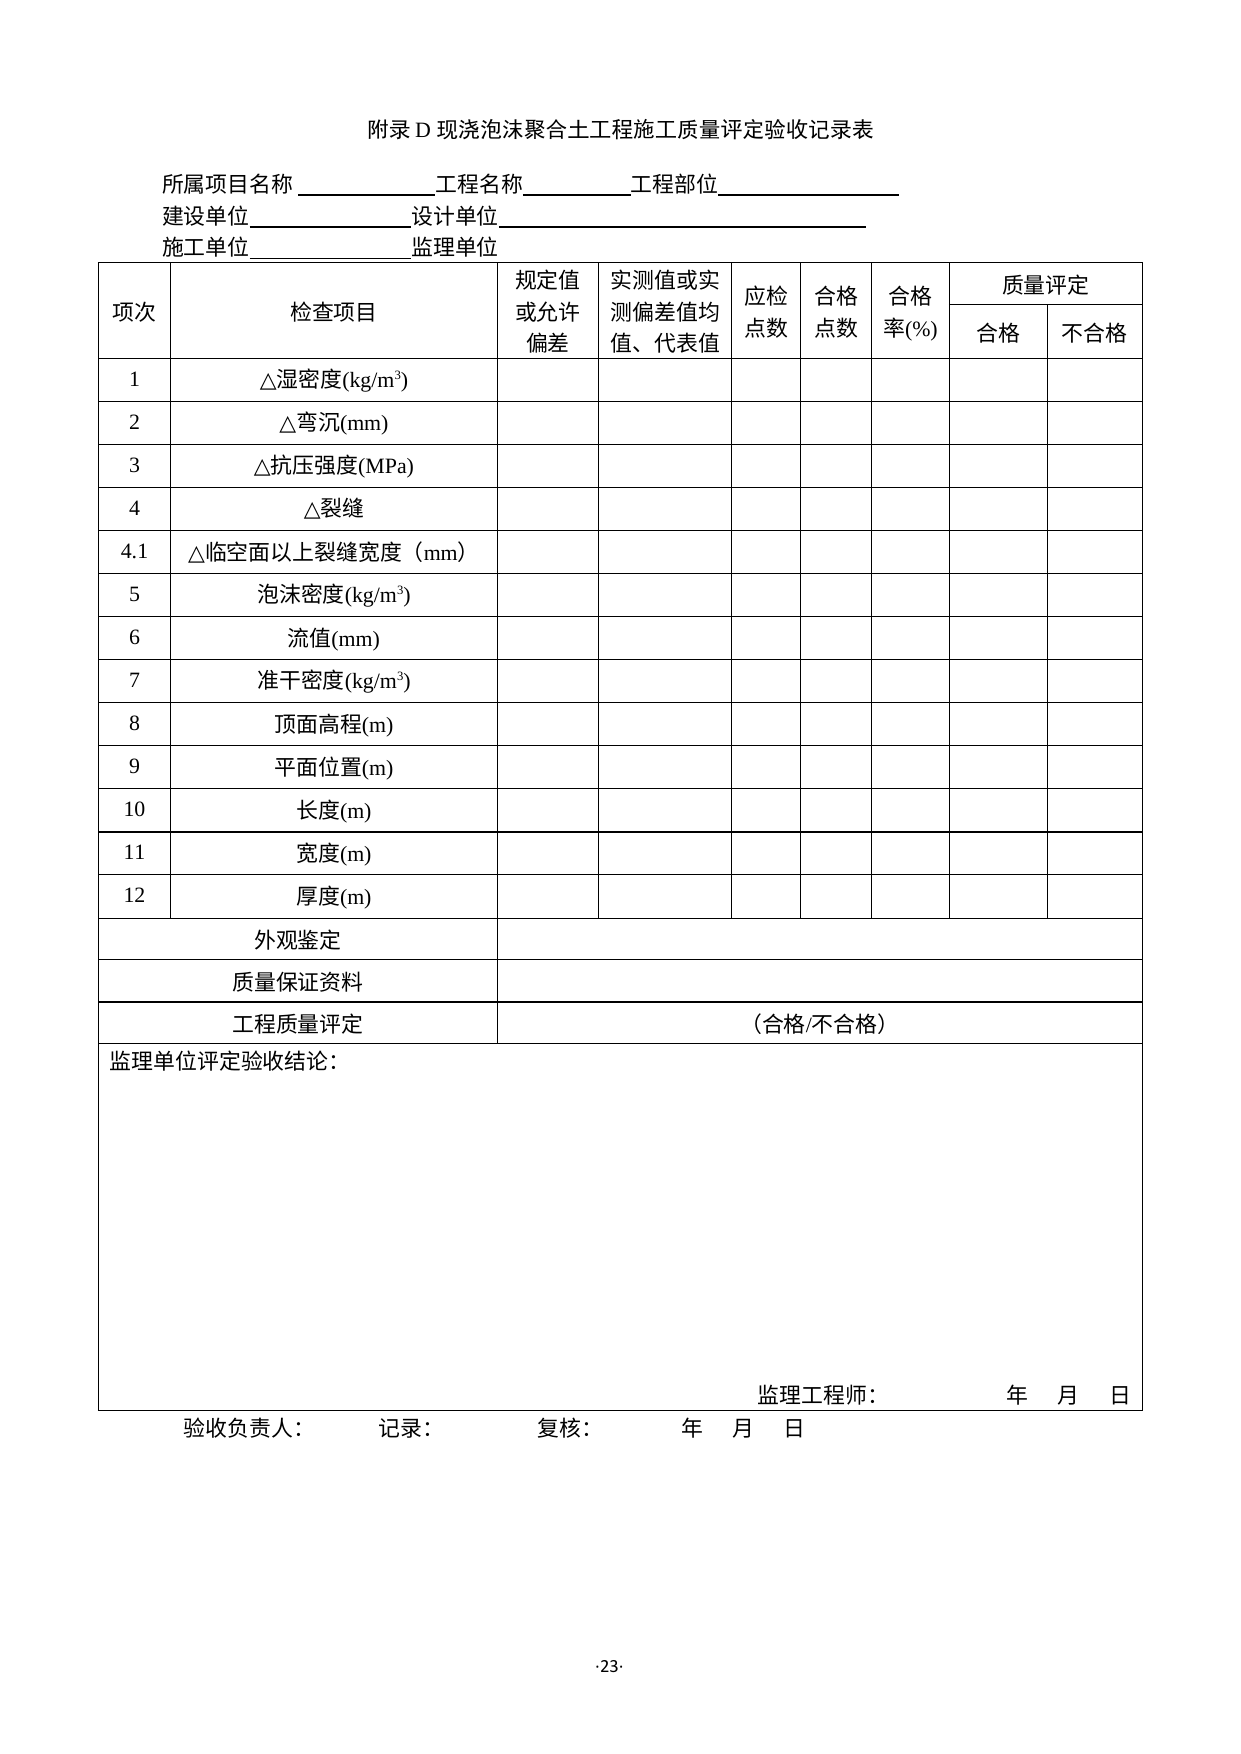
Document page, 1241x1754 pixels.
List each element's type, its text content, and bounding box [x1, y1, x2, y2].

table_cell [498, 703, 598, 745]
table_cell [732, 703, 800, 745]
text 所属项目名称 工程名称 工程部位 [118, 167, 1122, 199]
list 附录D 现浇泡沫聚合土工程施工质量评定验收记录表 [118, 115, 1122, 142]
table_cell [599, 746, 731, 788]
table_cell [950, 703, 1047, 745]
table_cell 9 [99, 746, 170, 788]
table_cell △抗压强度(MPa) [171, 445, 497, 487]
text 施工单位 监理单位 [118, 230, 1122, 262]
text 验收负责人： 记录： 复核： 年 月 日 [118, 1411, 1122, 1443]
table_cell [801, 833, 871, 874]
table_cell [950, 617, 1047, 659]
table_cell 流值(mm) [171, 617, 497, 659]
table_cell 宽度(m) [171, 833, 497, 874]
table_cell [1048, 488, 1142, 530]
text 建设单位 设计单位 [118, 199, 1122, 230]
table_cell [801, 746, 871, 788]
table_cell 平面位置(m) [171, 746, 497, 788]
table_cell 1 [99, 359, 170, 401]
table_cell 不合格 [1048, 305, 1142, 358]
table_cell 3 [99, 445, 170, 487]
table_cell [950, 746, 1047, 788]
table_cell 7 [99, 660, 170, 702]
table_cell [498, 833, 598, 874]
table_cell [950, 789, 1047, 831]
table_header 合格点数 [801, 263, 871, 358]
table_cell 厚度(m) [171, 875, 497, 917]
table_cell [1048, 445, 1142, 487]
table_cell 8 [99, 703, 170, 745]
table_cell [950, 531, 1047, 573]
table_cell [498, 746, 598, 788]
table_cell [599, 531, 731, 573]
table_cell [1048, 402, 1142, 444]
table_cell [1048, 660, 1142, 702]
table_cell [498, 402, 598, 444]
table_cell [498, 660, 598, 702]
table_cell 顶面高程(m) [171, 703, 497, 745]
table_cell [732, 617, 800, 659]
table_cell [950, 833, 1047, 874]
table_cell 4 [99, 488, 170, 530]
table_cell [1048, 875, 1142, 917]
table_cell [732, 531, 800, 573]
table_cell [498, 617, 598, 659]
table_cell [498, 875, 598, 917]
table_cell 合格 [950, 305, 1047, 358]
table_cell [732, 660, 800, 702]
table_cell [872, 617, 949, 659]
table_cell [872, 531, 949, 573]
table_cell [732, 359, 800, 401]
table_header 项次 [99, 263, 170, 358]
table_cell [599, 617, 731, 659]
table_header 检查项目 [171, 263, 497, 358]
table_cell [498, 960, 1142, 1001]
table_cell [801, 703, 871, 745]
table_cell [498, 445, 598, 487]
table_cell [801, 359, 871, 401]
table_cell [599, 833, 731, 874]
table_cell 10 [99, 789, 170, 831]
table_cell [950, 359, 1047, 401]
table_cell [599, 488, 731, 530]
table_cell [801, 402, 871, 444]
table_cell [872, 875, 949, 917]
table_cell [1048, 789, 1142, 831]
table_cell [732, 746, 800, 788]
table_cell [801, 445, 871, 487]
table_cell [498, 789, 598, 831]
table_cell [872, 746, 949, 788]
table_cell [599, 875, 731, 917]
table_cell 4.1 [99, 531, 170, 573]
table_cell 长度(m) [171, 789, 497, 831]
table_cell [599, 574, 731, 616]
table_cell [732, 488, 800, 530]
table_cell 11 [99, 833, 170, 874]
table_cell [1048, 703, 1142, 745]
table_cell [801, 488, 871, 530]
table_cell [732, 445, 800, 487]
table_header 规定值或允许偏差 [498, 263, 598, 358]
table_header 合格率(%) [872, 263, 949, 358]
table_cell [1048, 359, 1142, 401]
table_cell [950, 402, 1047, 444]
table_cell [599, 703, 731, 745]
table_cell [1048, 833, 1142, 874]
table_cell [801, 789, 871, 831]
table_cell [498, 531, 598, 573]
table_cell [599, 660, 731, 702]
table_cell [732, 574, 800, 616]
table_cell △弯沉(mm) [171, 402, 497, 444]
table_cell [872, 359, 949, 401]
table_cell 6 [99, 617, 170, 659]
table_cell [950, 488, 1047, 530]
table_header 应检点数 [732, 263, 800, 358]
table_cell [872, 488, 949, 530]
table_cell 监理单位评定验收结论： 监理工程师： 年 月 日 [99, 1044, 1142, 1410]
table_cell [599, 402, 731, 444]
table_header 质量评定 [950, 263, 1142, 304]
table_cell [801, 660, 871, 702]
table_cell 2 [99, 402, 170, 444]
table_cell [801, 574, 871, 616]
table_cell [498, 919, 1142, 959]
table_cell [1048, 617, 1142, 659]
table_cell [872, 445, 949, 487]
table_cell △裂缝 [171, 488, 497, 530]
table_cell [872, 660, 949, 702]
table_cell [599, 789, 731, 831]
table_cell [950, 875, 1047, 917]
table_cell 质量保证资料 [99, 960, 497, 1001]
table_cell [801, 531, 871, 573]
table_cell [872, 574, 949, 616]
table_cell [732, 402, 800, 444]
table_cell 12 [99, 875, 170, 917]
table_cell [950, 445, 1047, 487]
table_cell [950, 574, 1047, 616]
table_cell [872, 703, 949, 745]
table_cell 泡沫密度(kg/m3) [171, 574, 497, 616]
table_cell [599, 445, 731, 487]
table_cell △湿密度(kg/m3) [171, 359, 497, 401]
table_cell 5 [99, 574, 170, 616]
table_cell [498, 574, 598, 616]
table_cell [732, 789, 800, 831]
table_cell [1048, 574, 1142, 616]
table_cell [498, 359, 598, 401]
table_cell △临空面以上裂缝宽度（mm） [171, 531, 497, 573]
table_cell [732, 833, 800, 874]
table_cell [801, 617, 871, 659]
table_cell [498, 488, 598, 530]
table_cell 外观鉴定 [99, 919, 497, 959]
table_cell [872, 789, 949, 831]
table_cell [801, 875, 871, 917]
table_cell [1048, 531, 1142, 573]
table_cell 工程质量评定 [99, 1003, 497, 1043]
table_cell [950, 660, 1047, 702]
table_cell [872, 833, 949, 874]
table_cell [1048, 746, 1142, 788]
table_cell （合格/不合格） [498, 1003, 1142, 1043]
table_cell [732, 875, 800, 917]
table_cell 准干密度(kg/m3) [171, 660, 497, 702]
table_cell [872, 402, 949, 444]
table_cell [599, 359, 731, 401]
table_header 实测值或实测偏差值均值、代表值 [599, 263, 731, 358]
